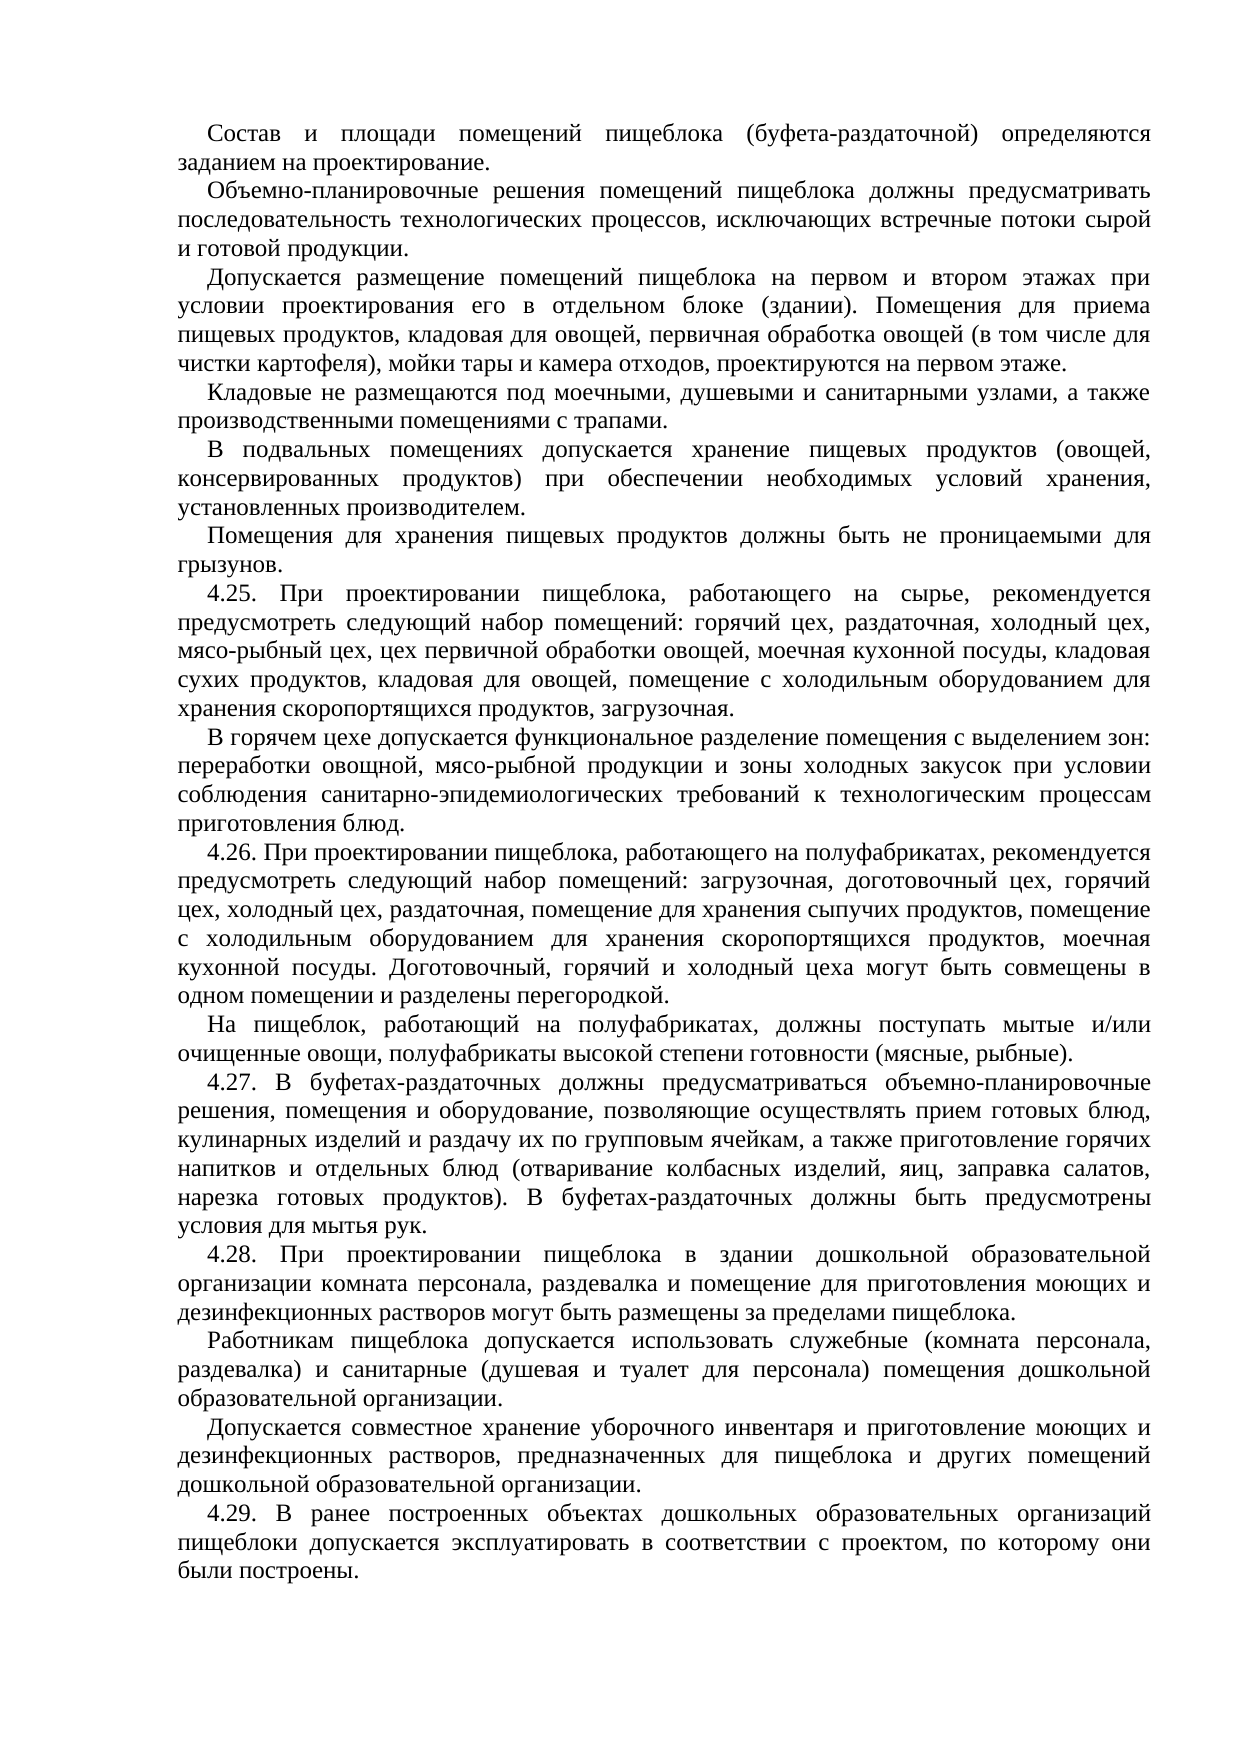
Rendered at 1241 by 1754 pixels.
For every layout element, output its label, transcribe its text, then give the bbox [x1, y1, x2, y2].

text 4.29. В ранее построенных объектах дошкольных образовательных организаций пищеблоки допускается эксплуатировать в соответствии с проектом, по которому они были построены. [177, 1498, 1152, 1584]
text Допускается совместное хранение уборочного инвентаря и приготовление моющих и дезинфекционных растворов, предназначенных для пищеблока и других помещений дошкольной образовательной организации. [177, 1412, 1152, 1498]
text В подвальных помещениях допускается хранение пищевых продуктов (овощей, консервированных продуктов) при обеспечении необходимых условий хранения, установленных производителем. [177, 434, 1152, 521]
text Допускается размещение помещений пищеблока на первом и втором этажах при условии проектирования его в отдельном блоке (здании). Помещения для приема пищевых продуктов, кладовая для овощей, первичная обработка овощей (в том числе для чистки картофеля), мойки тары и камера отходов, проектируются на первом этаже. [177, 262, 1152, 377]
text Работникам пищеблока допускается использовать служебные (комната персонала, раздевалка) и санитарные (душевая и туалет для персонала) помещения дошкольной образовательной организации. [177, 1326, 1152, 1412]
text Состав и площади помещений пищеблока (буфета-раздаточной) определяются заданием на проектирование. [177, 118, 1152, 176]
text Кладовые не размещаются под моечными, душевыми и санитарными узлами, а также производственными помещениями с трапами. [177, 377, 1152, 434]
text 4.27. В буфетах-раздаточных должны предусматриваться объемно-планировочные решения, помещения и оборудование, позволяющие осуществлять прием готовых блюд, кулинарных изделий и раздачу их по групповым ячейкам, а также приготовление горячих напитков и отдельных блюд (отваривание колбасных изделий, яиц, заправка салатов, нарезка готовых продуктов). В буфетах-раздаточных должны быть предусмотрены условия для мытья рук. [177, 1067, 1152, 1239]
text 4.28. При проектировании пищеблока в здании дошкольной образовательной организации комната персонала, раздевалка и помещение для приготовления моющих и дезинфекционных растворов могут быть размещены за пределами пищеблока. [177, 1239, 1152, 1326]
text 4.26. При проектировании пищеблока, работающего на полуфабрикатах, рекомендуется предусмотреть следующий набор помещений: загрузочная, доготовочный цех, горячий цех, холодный цех, раздаточная, помещение для хранения сыпучих продуктов, помещение с холодильным оборудованием для хранения скоропортящихся продуктов, моечная кухонной посуды. Доготовочный, горячий и холодный цеха могут быть совмещены в одном помещении и разделены перегородкой. [177, 837, 1152, 1009]
text Помещения для хранения пищевых продуктов должны быть не проницаемыми для грызунов. [177, 521, 1152, 578]
text На пищеблок, работающий на полуфабрикатах, должны поступать мытые и/или очищенные овощи, полуфабрикаты высокой степени готовности (мясные, рыбные). [177, 1009, 1152, 1067]
text 4.25. При проектировании пищеблока, работающего на сырье, рекомендуется предусмотреть следующий набор помещений: горячий цех, раздаточная, холодный цех, мясо-рыбный цех, цех первичной обработки овощей, моечная кухонной посуды, кладовая сухих продуктов, кладовая для овощей, помещение с холодильным оборудованием для хранения скоропортящихся продуктов, загрузочная. [177, 578, 1152, 722]
text Объемно-планировочные решения помещений пищеблока должны предусматривать последовательность технологических процессов, исключающих встречные потоки сырой и готовой продукции. [177, 176, 1152, 262]
text В горячем цехе допускается функциональное разделение помещения с выделением зон: переработки овощной, мясо-рыбной продукции и зоны холодных закусок при условии соблюдения санитарно-эпидемиологических требований к технологическим процессам приготовления блюд. [177, 722, 1152, 837]
